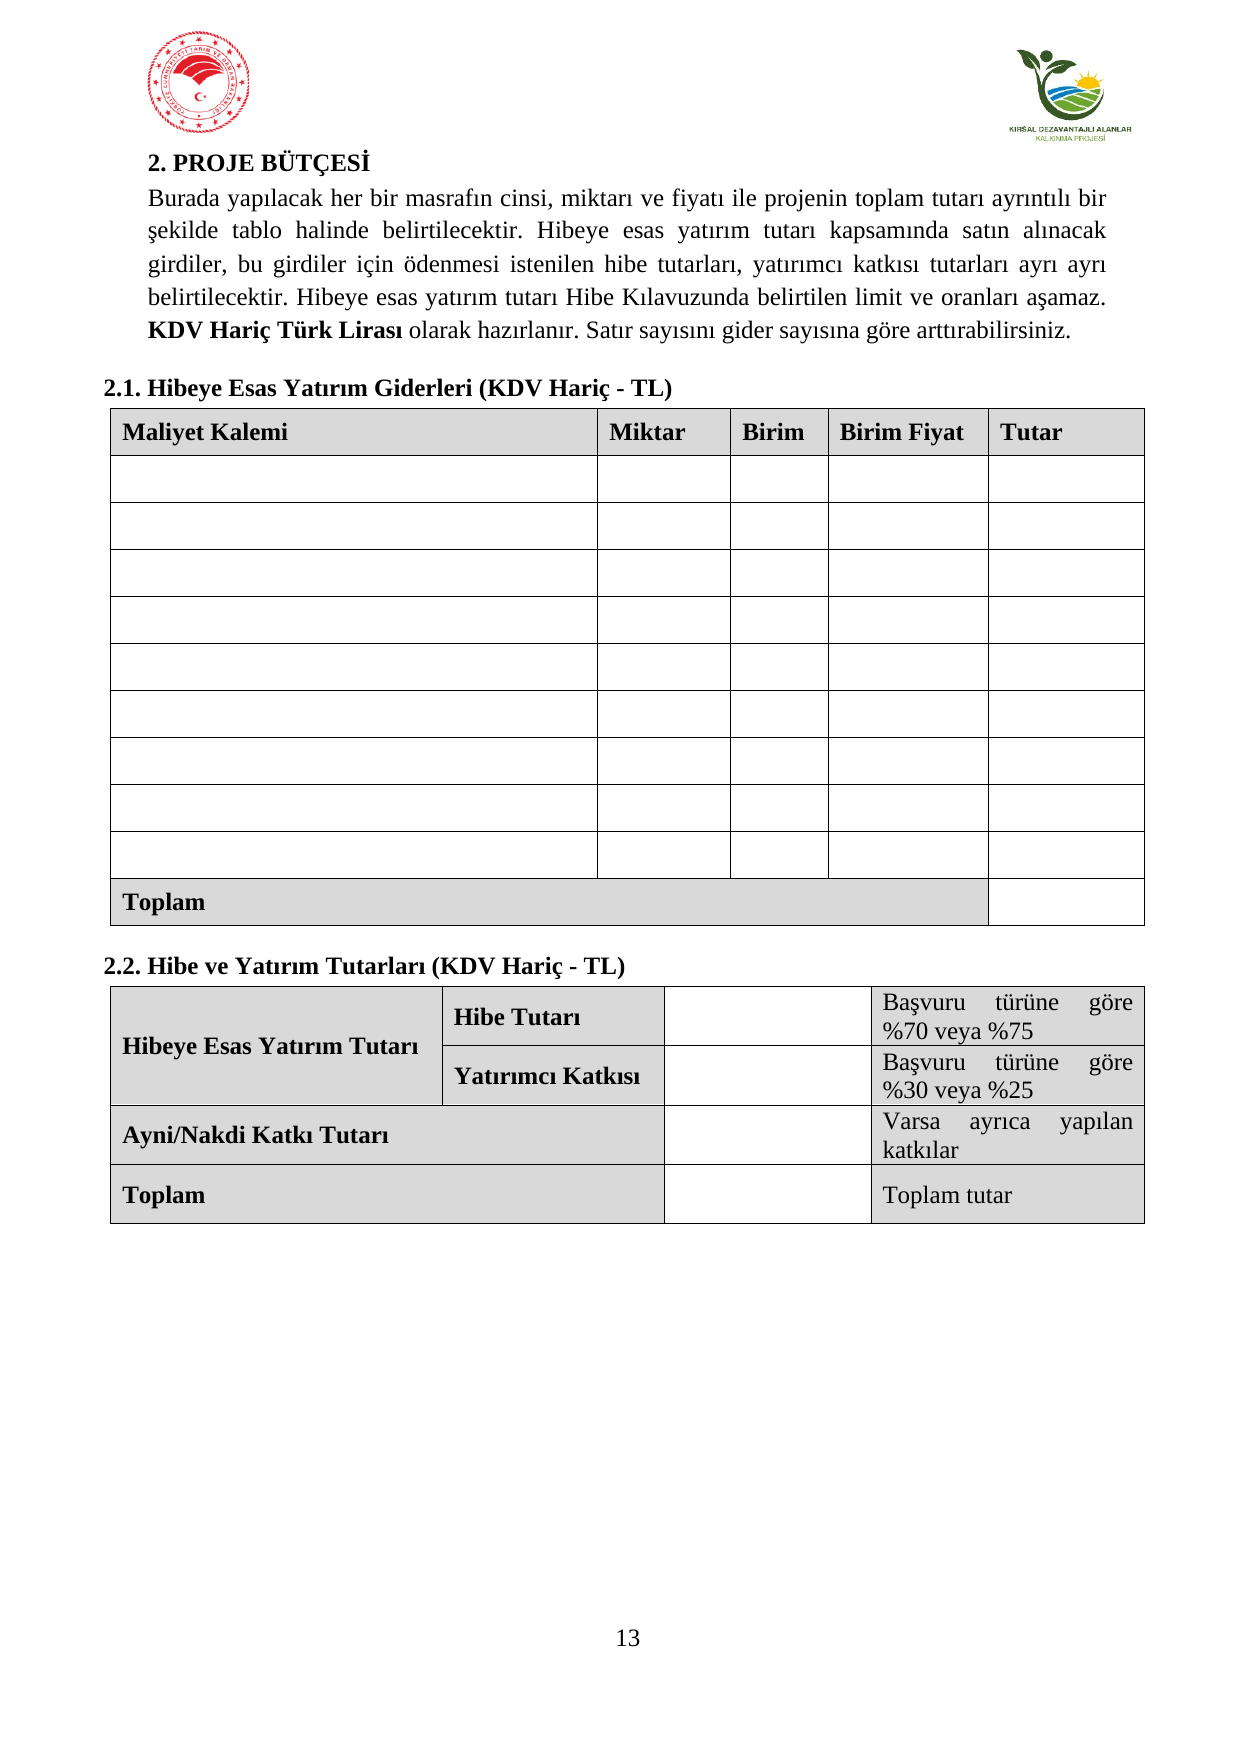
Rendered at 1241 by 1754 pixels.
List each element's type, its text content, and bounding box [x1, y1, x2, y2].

table_cell [111, 832, 597, 878]
table_cell [111, 691, 597, 737]
table_cell [598, 738, 730, 784]
table_cell [598, 832, 730, 878]
table_cell Ayni/Nakdi Katkı Tutarı [111, 1106, 664, 1164]
table_cell [731, 738, 828, 784]
table_cell [111, 550, 597, 596]
table_cell Yatırımcı Katkısı [443, 1046, 664, 1104]
table_cell [111, 456, 597, 502]
table_cell [989, 597, 1144, 643]
table_cell [598, 456, 730, 502]
table_header Hibeye Esas Yatırım Tutarı [111, 987, 442, 1104]
table_cell [598, 550, 730, 596]
table_cell Başvuru türüne göre %30 veya %25 [872, 1046, 1144, 1104]
table_cell [598, 785, 730, 831]
table_cell [111, 785, 597, 831]
table_cell [989, 691, 1144, 737]
table_cell [989, 503, 1144, 549]
table_cell [731, 550, 828, 596]
table_cell [111, 738, 597, 784]
text Burada yapılacak her bir masrafın cinsi, miktarı ve fiyatı ile projenin toplam tutarı ayrıntılı bir şekilde tablo halinde belirtilecektir. Hibeye esas yatırım tutarı kapsamında satın alınacak girdiler, bu girdiler için ödenmesi istenilen hibe tutarları, yatırımcı katkısı tutarları ayrı ayrı belirtilecektir. Hibeye esas yatırım tutarı Hibe Kılavuzunda belirtilen limit ve oranları aşamaz. KDV Hariç Türk Lirası olarak hazırlanır. Satır sayısını gider sayısına göre arttırabilirsiniz. [148, 183, 1107, 343]
table_cell [989, 550, 1144, 596]
table_cell [829, 456, 988, 502]
table_cell [989, 832, 1144, 878]
picture [996, 19, 1145, 173]
text 2.2. Hibe ve Yatırım Tutarları (KDV Hariç - TL) [103, 951, 1107, 980]
table_cell [989, 644, 1144, 690]
table_header Birim [731, 409, 828, 455]
table_cell [731, 597, 828, 643]
table_cell [829, 691, 988, 737]
table_header Başvuru türüne göre %70 veya %75 [872, 987, 1144, 1045]
table_cell [665, 1106, 871, 1164]
table_cell [829, 832, 988, 878]
text 2.1. Hibeye Esas Yatırım Giderleri (KDV Hariç - TL) [103, 373, 1107, 401]
picture [147, 31, 250, 133]
table_cell Toplam [111, 1165, 664, 1223]
text 2. PROJE BÜTÇESİ [148, 148, 1107, 176]
table_header Hibe Tutarı [443, 987, 664, 1045]
table_cell [989, 879, 1144, 925]
table_cell [598, 691, 730, 737]
table_header [665, 987, 871, 1045]
table_cell [111, 597, 597, 643]
table_cell [111, 644, 597, 690]
table_header Maliyet Kalemi [111, 409, 597, 455]
table_cell [598, 597, 730, 643]
table_cell [665, 1165, 871, 1223]
table_cell [829, 503, 988, 549]
table_cell Toplam tutar [872, 1165, 1144, 1223]
table_cell [731, 832, 828, 878]
table_cell [829, 550, 988, 596]
table_cell [829, 785, 988, 831]
table_cell [731, 644, 828, 690]
table_header Miktar [598, 409, 730, 455]
table_cell [829, 738, 988, 784]
table_header Tutar [989, 409, 1144, 455]
table_cell Toplam [111, 879, 988, 925]
table_cell [731, 785, 828, 831]
table_cell [989, 785, 1144, 831]
table_cell [989, 738, 1144, 784]
table_cell [731, 503, 828, 549]
table_cell [731, 691, 828, 737]
table_cell [829, 597, 988, 643]
table_cell [598, 644, 730, 690]
table_cell [989, 456, 1144, 502]
table_cell Varsa ayrıca yapılan katkılar [872, 1106, 1144, 1164]
table_header Birim Fiyat [829, 409, 988, 455]
table_cell [731, 456, 828, 502]
table_cell [829, 644, 988, 690]
table_cell [665, 1046, 871, 1104]
table_cell [598, 503, 730, 549]
table_cell [111, 503, 597, 549]
